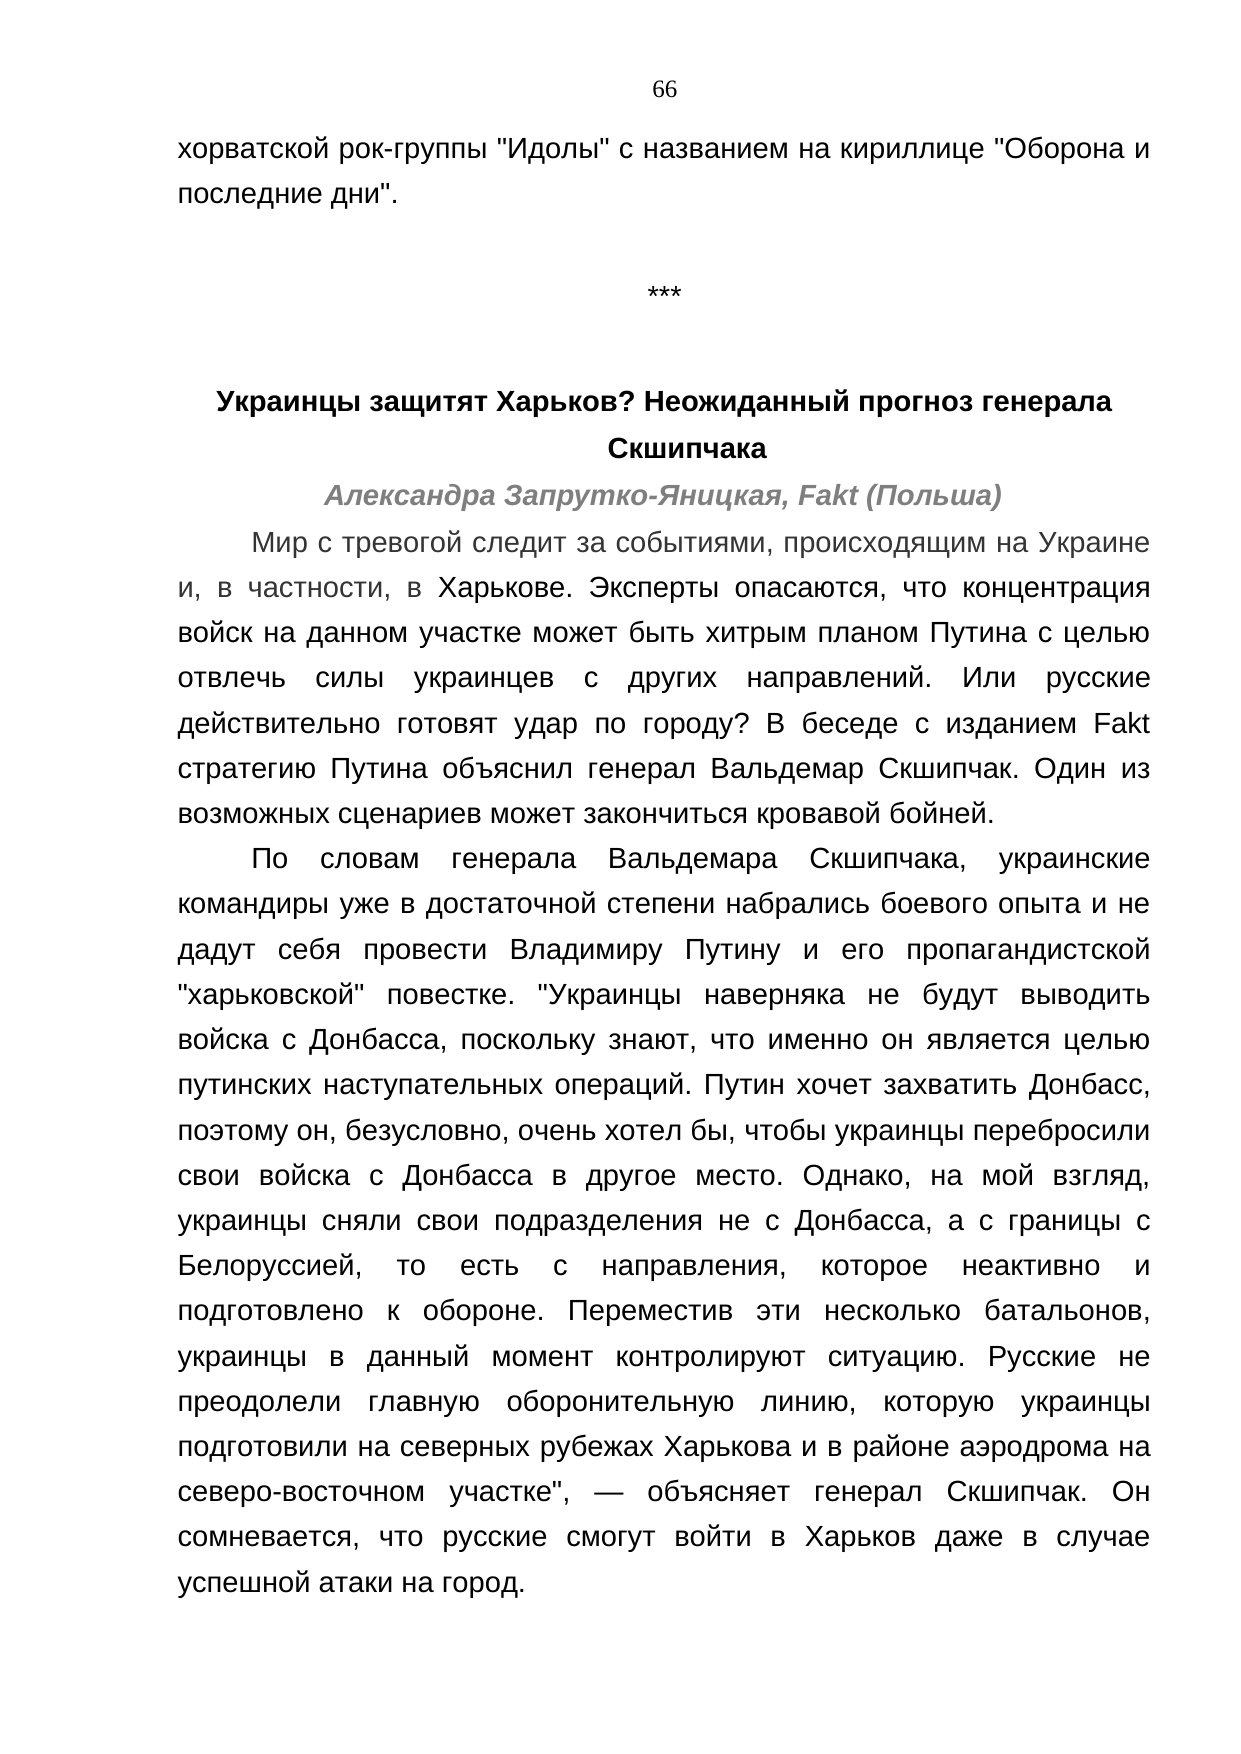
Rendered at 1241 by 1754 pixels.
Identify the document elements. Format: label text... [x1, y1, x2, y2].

text *** [177, 275, 1152, 312]
text Александра Запрутко-Яницкая, Fakt (Польша) [177, 478, 1152, 511]
subtitle Украинцы защитят Харьков? Неожиданный прогноз генерала Скшипчака [177, 384, 1152, 464]
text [177, 131, 1152, 210]
text Мир с тревогой следит за событиями, происходящим на Украине и, в частности, в Харькове. Эксперты опасаются, что концентрация войск на данном участке может быть хитрым планом Путина с целью отвлечь силы украинцев с других направлений. Или русские действительно готовят удар по городу? В беседе с изданием Fakt стратегию Путина объяснил генерал Вальдемар Скшипчак. Один из возможных сценариев может закончиться кровавой бойней. [177, 525, 1152, 829]
text По словам генерала Вальдемара Скшипчака, украинские командиры уже в достаточной степени набрались боевого опыта и не дадут себя провести Владимиру Путину и его пропагандистской "харьковской" повестке. "Украинцы наверняка не будут выводить войска с Донбасса, поскольку знают, что именно он является целью путинских наступательных операций. Путин хочет захватить Донбасс, поэтому он, безусловно, очень хотел бы, чтобы украинцы перебросили свои войска с Донбасса в другое место. Однако, на мой взгляд, украинцы сняли свои подразделения не с Донбасса, а с границы с Белоруссией, то есть с направления, которое неактивно и подготовлено к обороне. Переместив эти несколько батальонов, украинцы в данный момент контролируют ситуацию. Русские не преодолели главную оборонительную линию, которую украинцы подготовили на северных рубежах Харькова и в районе аэродрома на северо-восточном участке", — объясняет генерал Скшипчак. Он сомневается, что русские смогут войти в Харьков даже в случае успешной атаки на город. [177, 841, 1152, 1598]
